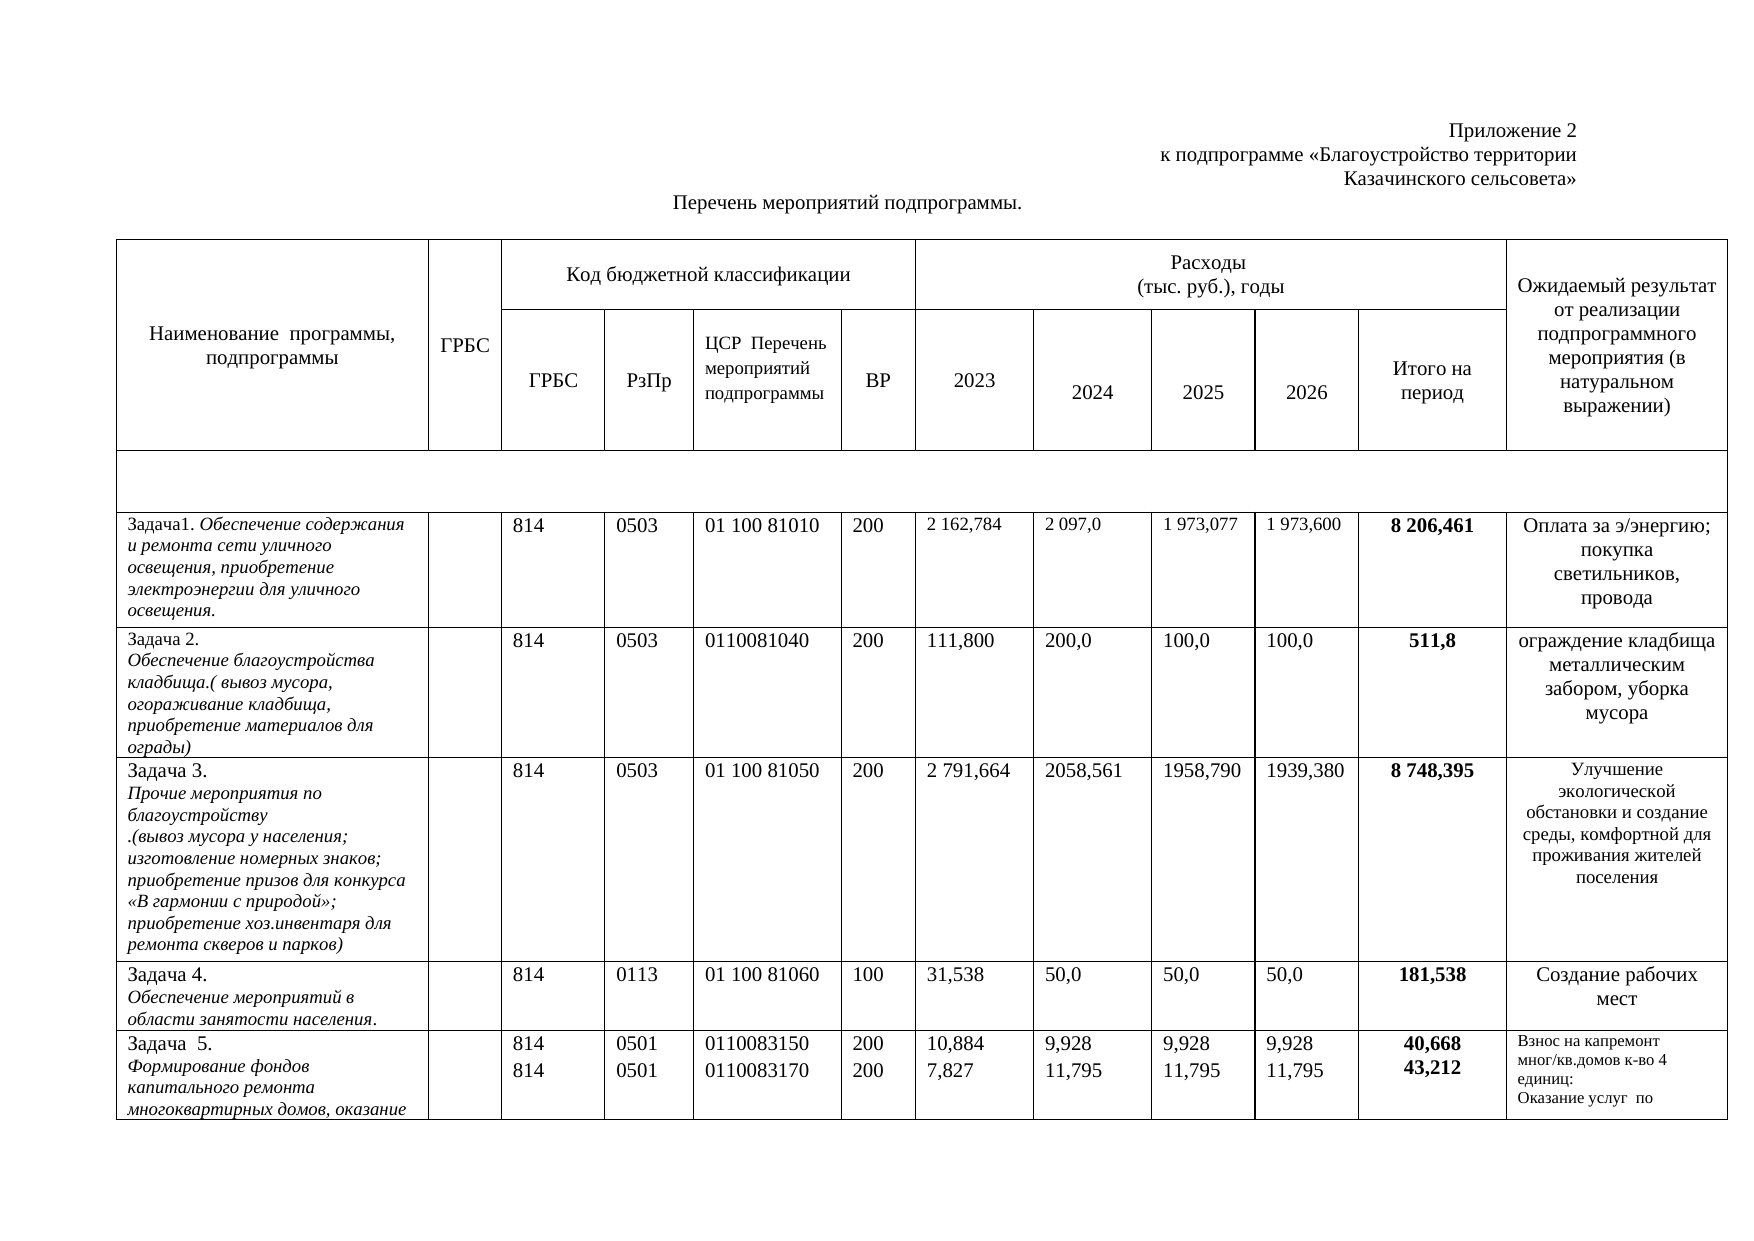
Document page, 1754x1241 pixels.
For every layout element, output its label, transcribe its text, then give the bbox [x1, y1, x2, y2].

table_cell 2 791,664 [916, 758, 1033, 961]
table_cell 40,668 43,212 [1359, 1031, 1506, 1119]
table_cell 511,8 [1359, 628, 1506, 757]
table_cell 181,538 [1359, 962, 1506, 1029]
table_cell 200,0 [1034, 628, 1151, 757]
table_cell 2 162,784 [916, 513, 1033, 627]
table_cell [429, 962, 501, 1029]
text к подпрограмме «Благоустройство территории [118, 142, 1577, 166]
table_cell 0503 [605, 513, 693, 627]
table_cell ограждение кладбища металлическим забором, уборка мусора [1507, 628, 1727, 757]
table_cell 1 973,600 [1256, 513, 1358, 627]
table_cell 9,928 11,795 [1152, 1031, 1254, 1119]
table_cell 2 097,0 [1034, 513, 1151, 627]
table_cell 100,0 [1152, 628, 1254, 757]
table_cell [694, 1031, 841, 1119]
table_cell 9,928 11,795 [1034, 1031, 1151, 1119]
table_cell 50,0 [1152, 962, 1254, 1029]
table_cell 01 100 81060 [694, 962, 841, 1029]
table_header Расходы (тыс. руб.), годы [916, 240, 1506, 309]
table_cell Задача 4. Обеспечение мероприятий в области занятости населения. [117, 962, 428, 1029]
table_cell 2058,561 [1034, 758, 1151, 961]
table_cell 1939,380 [1256, 758, 1358, 961]
table_cell 200 200 [842, 1031, 915, 1119]
table_cell 0503 [605, 758, 693, 961]
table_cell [1507, 1031, 1727, 1119]
table_cell 814 [502, 758, 604, 961]
table_cell 200 [842, 758, 915, 961]
table_cell 200 [842, 513, 915, 627]
table_cell Задача 2. Обеспечение благоустройства кладбища.( вывоз мусора, огораживание кладбища, приобретение материалов для ограды) [117, 628, 428, 757]
table_cell 2023 [916, 310, 1033, 450]
table_cell 100 [842, 962, 915, 1029]
text Перечень мероприятий подпрограммы. [118, 190, 1577, 214]
table_cell 0501 0501 [605, 1031, 693, 1119]
table_cell Задача 3. Прочие мероприятия по благоустройству .(вывоз мусора у населения; изготовление номерных знаков; приобретение призов для конкурса «В гармонии с природой»; приобретение хоз.инвентаря для ремонта скверов и парков) [117, 758, 428, 961]
table_cell 2025 [1152, 310, 1254, 450]
table_cell Итого на период [1359, 310, 1506, 450]
table_cell [429, 628, 501, 757]
table_cell 200 [842, 628, 915, 757]
table_cell 1 973,077 [1152, 513, 1254, 627]
table_cell ГРБС [502, 310, 604, 450]
table_header Ожидаемый результат от реализации подпрограммного мероприятия (в натуральном выражении) [1507, 240, 1727, 450]
table_cell 01 100 81010 [694, 513, 841, 627]
table_cell [429, 1031, 501, 1119]
table_cell 2026 [1256, 310, 1358, 450]
table_cell 0113 [605, 962, 693, 1029]
table_cell 9,928 11,795 [1256, 1031, 1358, 1119]
table_cell Улучшение экологической обстановки и создание среды, комфортной для проживания жителей поселения [1507, 758, 1727, 961]
table_cell [117, 451, 1727, 512]
table_cell Создание рабочих мест [1507, 962, 1727, 1029]
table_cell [117, 1031, 428, 1119]
table_cell Оплата за э/энергию; покупка светильников, провода [1507, 513, 1727, 627]
table_cell 8 748,395 [1359, 758, 1506, 961]
text Казачинского сельсовета» [118, 166, 1577, 190]
table_cell 50,0 [1256, 962, 1358, 1029]
table_cell 814 814 [502, 1031, 604, 1119]
text Приложение 2 [118, 118, 1577, 142]
table_cell Задача1. Обеспечение содержания и ремонта сети уличного освещения, приобретение электроэнергии для уличного освещения. [117, 513, 428, 627]
table_cell ВР [842, 310, 915, 450]
table_cell 2024 [1034, 310, 1151, 450]
table_cell 814 [502, 628, 604, 757]
table_cell 1958,790 [1152, 758, 1254, 961]
table_cell 814 [502, 513, 604, 627]
table_cell 814 [502, 962, 604, 1029]
table_header ГРБС [429, 240, 501, 450]
table_cell РзПр [605, 310, 693, 450]
table_cell ЦСР Перечень мероприятий подпрограммы [694, 310, 841, 450]
table_cell [429, 758, 501, 961]
table_cell 111,800 [916, 628, 1033, 757]
table_cell 01 100 81050 [694, 758, 841, 961]
table_cell 31,538 [916, 962, 1033, 1029]
table_cell 8 206,461 [1359, 513, 1506, 627]
table_cell 0503 [605, 628, 693, 757]
table_cell 10,884 7,827 [916, 1031, 1033, 1119]
table_header Код бюджетной классификации [502, 240, 915, 309]
table_cell 50,0 [1034, 962, 1151, 1029]
table_cell [429, 513, 501, 627]
table_header Наименование программы, подпрограммы [117, 240, 428, 450]
table_cell 0110081040 [694, 628, 841, 757]
table_cell 100,0 [1256, 628, 1358, 757]
